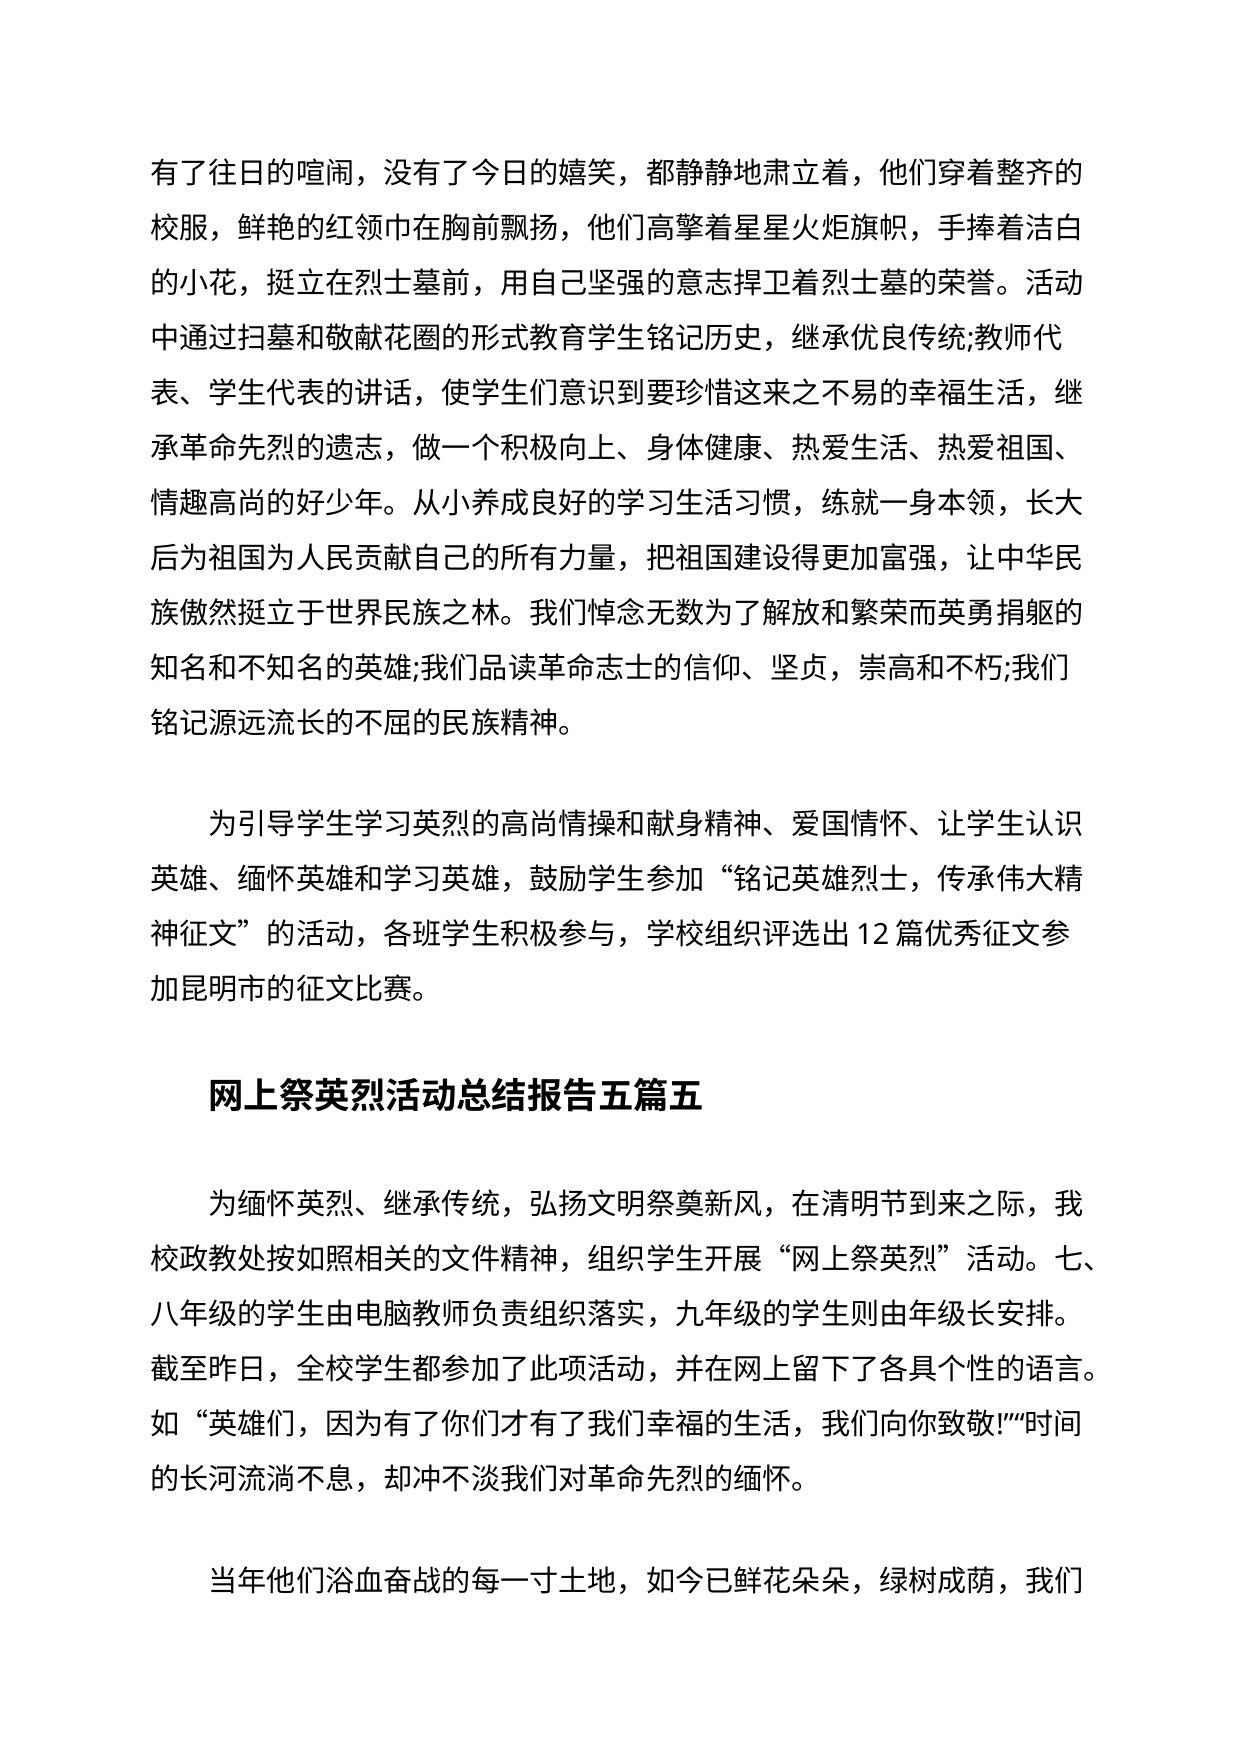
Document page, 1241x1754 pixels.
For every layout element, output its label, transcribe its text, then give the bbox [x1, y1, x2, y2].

text 为引导学生学习英烈的高尚情操和献身精神、爱国情怀、让学生认识英雄、缅怀英雄和学习英雄，鼓励学生参加“铭记英雄烈士，传承伟大精神征文”的活动，各班学生积极参与，学校组织评选出12篇优秀征文参加昆明市的征文比赛。 [150, 801, 1090, 1008]
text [150, 150, 1090, 741]
text 为缅怀英烈、继承传统，弘扬文明祭奠新风，在清明节到来之际，我校政教处按如照相关的文件精神，组织学生开展“网上祭英烈”活动。七、八年级的学生由电脑教师负责组织落实，九年级的学生则由年级长安排。截至昨日，全校学生都参加了此项活动，并在网上留下了各具个性的语言。如“英雄们，因为有了你们才有了我们幸福的生活，我们向你致敬!”“时间的长河流淌不息，却冲不淡我们对革命先烈的缅怀。 [150, 1181, 1090, 1498]
text 网上祭英烈活动总结报告五篇五 [150, 1067, 1090, 1119]
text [150, 1557, 1090, 1599]
